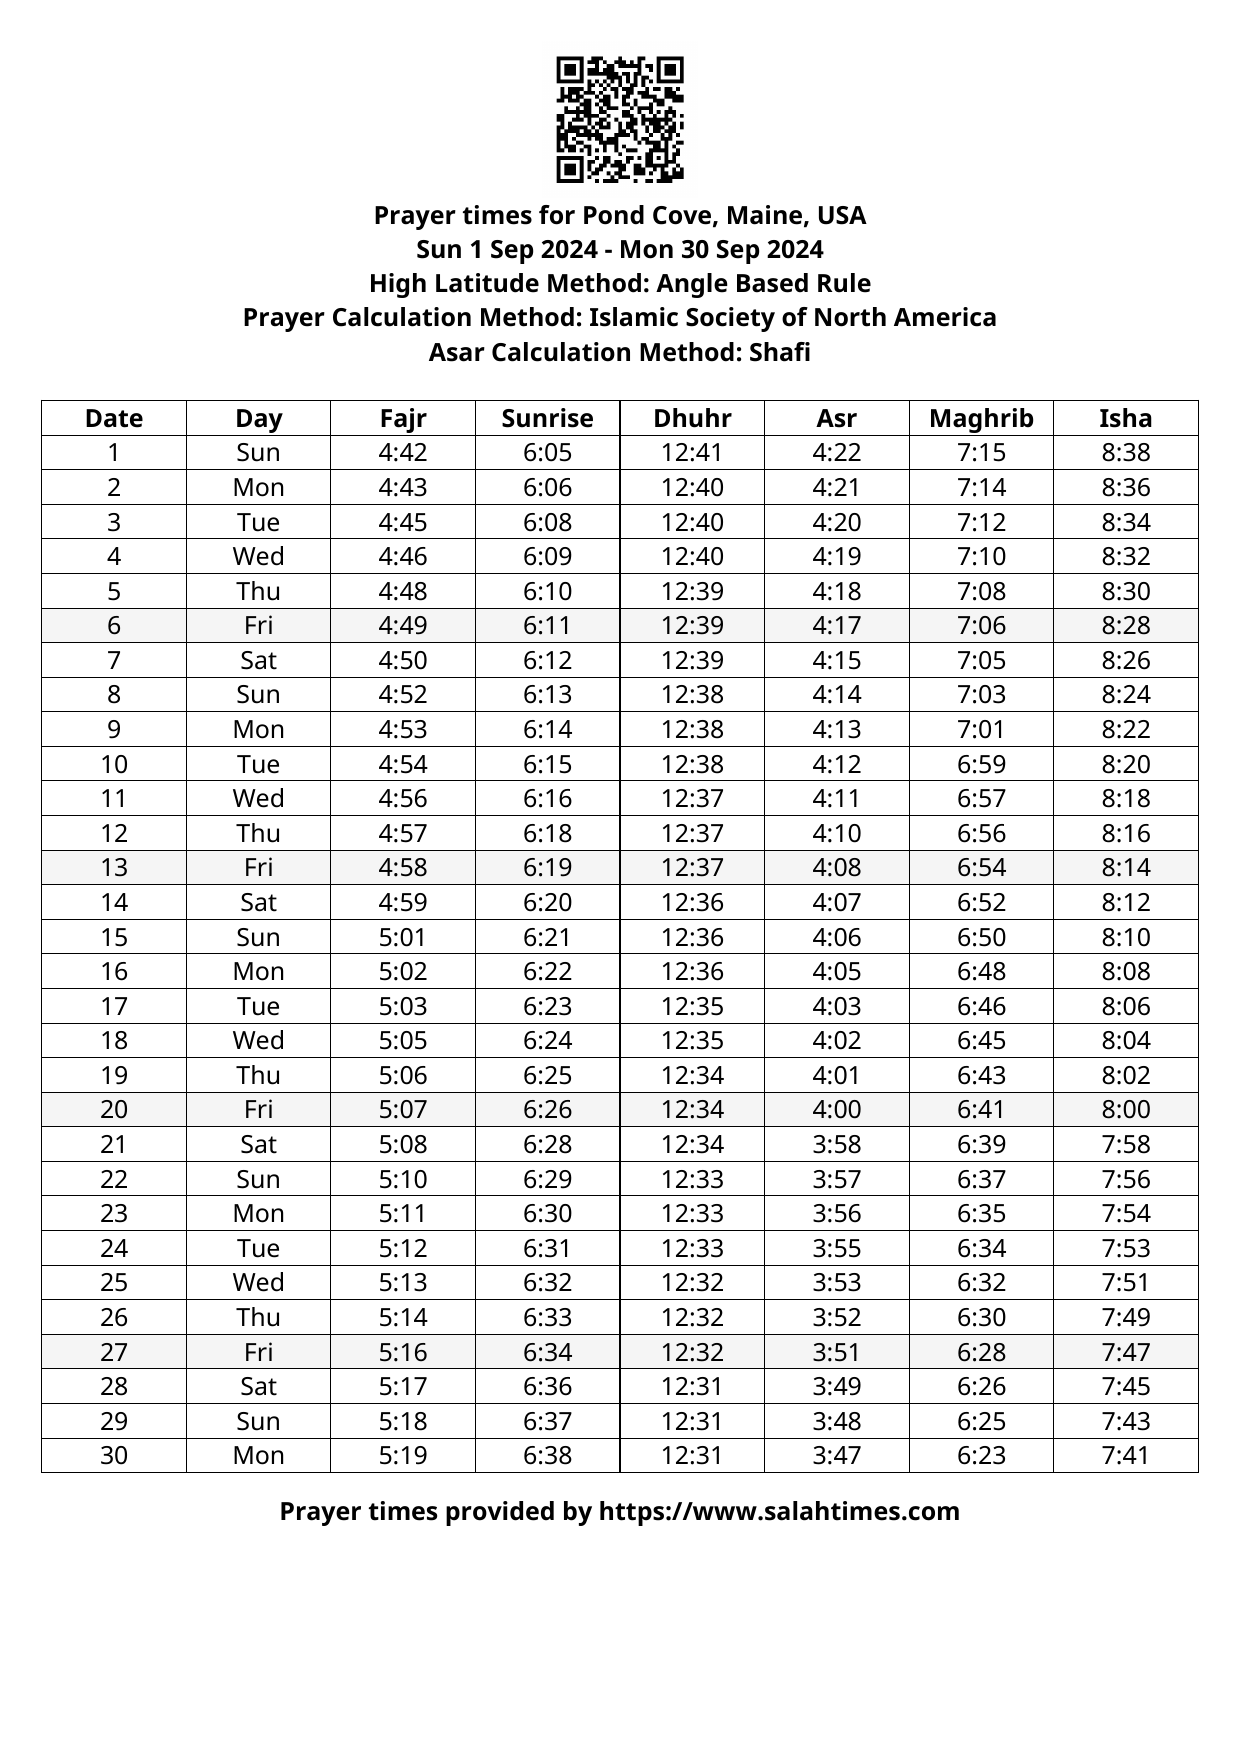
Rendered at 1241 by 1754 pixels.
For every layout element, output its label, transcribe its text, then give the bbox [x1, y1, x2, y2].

table_cell 1 [42, 436, 186, 469]
table_cell 11 [42, 781, 186, 815]
table_cell 6:26 [476, 1093, 619, 1126]
table_cell Sat [187, 1127, 330, 1161]
table_cell 6:21 [476, 920, 619, 953]
table_cell 6:38 [476, 1439, 619, 1472]
table_cell 5:03 [331, 989, 475, 1022]
table_cell Thu [187, 1058, 330, 1092]
table_cell Mon [187, 1439, 330, 1472]
table_cell 5:12 [331, 1231, 475, 1264]
table_cell 5:19 [331, 1439, 475, 1472]
table_cell Wed [187, 1024, 330, 1057]
table_cell 6:31 [476, 1231, 619, 1264]
table_cell 4:06 [765, 920, 909, 953]
text Asar Calculation Method: Shafi [42, 334, 1198, 368]
table_cell 8:06 [1054, 989, 1198, 1022]
table_cell 7:43 [1054, 1404, 1198, 1437]
table_cell 6:41 [910, 1093, 1053, 1126]
table_cell 6:43 [910, 1058, 1053, 1092]
table_cell 8:00 [1054, 1093, 1198, 1126]
table_cell 12:39 [621, 609, 764, 642]
table_cell 12:32 [621, 1266, 764, 1299]
table_cell 8:24 [1054, 678, 1198, 711]
table_cell 4:43 [331, 470, 475, 504]
table_cell 12:38 [621, 678, 764, 711]
table_cell 6:39 [910, 1127, 1053, 1161]
table_cell Sun [187, 436, 330, 469]
table_cell Sun [187, 1404, 330, 1437]
table_cell 4:03 [765, 989, 909, 1022]
table_cell 12:32 [621, 1300, 764, 1334]
table_cell Mon [187, 470, 330, 504]
text High Latitude Method: Angle Based Rule [42, 266, 1198, 300]
text Prayer Calculation Method: Islamic Society of North America [42, 300, 1198, 334]
table_cell 19 [42, 1058, 186, 1092]
table_cell 4:22 [765, 436, 909, 469]
table_cell 8:18 [1054, 781, 1198, 815]
table_cell 6:06 [476, 470, 619, 504]
table_cell 7:12 [910, 505, 1053, 538]
table_cell Wed [187, 539, 330, 573]
table_cell 4:20 [765, 505, 909, 538]
table_cell 5:07 [331, 1093, 475, 1126]
table_cell 12:34 [621, 1058, 764, 1092]
table_cell 25 [42, 1266, 186, 1299]
table_cell 13 [42, 851, 186, 884]
table_cell Fri [187, 1335, 330, 1368]
table_cell 7:54 [1054, 1196, 1198, 1230]
table_cell 6:30 [910, 1300, 1053, 1334]
table_cell 12:34 [621, 1093, 764, 1126]
text Prayer times for Pond Cove, Maine, USA [42, 198, 1198, 232]
table_cell 4:45 [331, 505, 475, 538]
table_cell 4:59 [331, 885, 475, 919]
table_cell 6:33 [476, 1300, 619, 1334]
table_cell 6:23 [910, 1439, 1053, 1472]
table_cell 4:52 [331, 678, 475, 711]
table_cell 4:10 [765, 816, 909, 849]
table_cell 7:47 [1054, 1335, 1198, 1368]
table_cell 8:26 [1054, 643, 1198, 677]
table_cell Fri [187, 1093, 330, 1126]
table_cell 7:14 [910, 470, 1053, 504]
table_cell 7:15 [910, 436, 1053, 469]
table_cell 4:48 [331, 574, 475, 607]
table_cell 7:58 [1054, 1127, 1198, 1161]
table_header Dhuhr [621, 401, 764, 434]
table_cell 7:45 [1054, 1369, 1198, 1403]
table_cell 4:14 [765, 678, 909, 711]
table_cell 8:30 [1054, 574, 1198, 607]
table_cell 12:33 [621, 1231, 764, 1264]
table_cell 10 [42, 747, 186, 780]
table_cell 5:05 [331, 1024, 475, 1057]
table_cell 6 [42, 609, 186, 642]
table_cell 4:56 [331, 781, 475, 815]
table_cell Sun [187, 678, 330, 711]
table_cell 22 [42, 1162, 186, 1195]
table_cell 4:15 [765, 643, 909, 677]
table_cell 6:50 [910, 920, 1053, 953]
table_cell 12:36 [621, 920, 764, 953]
table_cell 18 [42, 1024, 186, 1057]
table_cell 8:32 [1054, 539, 1198, 573]
table_cell 6:29 [476, 1162, 619, 1195]
table_cell Wed [187, 1266, 330, 1299]
table_cell 6:19 [476, 851, 619, 884]
table_cell 4:02 [765, 1024, 909, 1057]
table_cell 6:56 [910, 816, 1053, 849]
table_cell 8:04 [1054, 1024, 1198, 1057]
table_cell 4:11 [765, 781, 909, 815]
table_cell 12:35 [621, 989, 764, 1022]
table_cell 5:01 [331, 920, 475, 953]
table_cell 2 [42, 470, 186, 504]
table_cell 5:11 [331, 1196, 475, 1230]
table_cell 3 [42, 505, 186, 538]
table_cell Tue [187, 747, 330, 780]
table_cell Thu [187, 574, 330, 607]
table_cell 27 [42, 1335, 186, 1368]
table_cell 8:22 [1054, 712, 1198, 746]
table_cell 12:34 [621, 1127, 764, 1161]
table_cell 12:31 [621, 1369, 764, 1403]
table_cell 6:13 [476, 678, 619, 711]
table_cell 26 [42, 1300, 186, 1334]
table_header Day [187, 401, 330, 434]
table_cell 12:39 [621, 574, 764, 607]
table_cell 6:10 [476, 574, 619, 607]
table_cell 7:08 [910, 574, 1053, 607]
table_cell 12:38 [621, 747, 764, 780]
table_cell 23 [42, 1196, 186, 1230]
table_cell 8:12 [1054, 885, 1198, 919]
table_cell 5:06 [331, 1058, 475, 1092]
table_cell 12:38 [621, 712, 764, 746]
table_cell 5:18 [331, 1404, 475, 1437]
table_cell 4:07 [765, 885, 909, 919]
table_cell 4:42 [331, 436, 475, 469]
table_cell 20 [42, 1093, 186, 1126]
table_cell 30 [42, 1439, 186, 1472]
table_cell 6:08 [476, 505, 619, 538]
table_cell 5:17 [331, 1369, 475, 1403]
table_cell 5:16 [331, 1335, 475, 1368]
table_cell 6:26 [910, 1369, 1053, 1403]
table_cell 7:49 [1054, 1300, 1198, 1334]
text Sun 1 Sep 2024 - Mon 30 Sep 2024 [42, 232, 1198, 266]
table_cell 5:13 [331, 1266, 475, 1299]
table_cell 4:01 [765, 1058, 909, 1092]
table_cell 17 [42, 989, 186, 1022]
table_cell 7:56 [1054, 1162, 1198, 1195]
table_cell 6:54 [910, 851, 1053, 884]
table_cell 29 [42, 1404, 186, 1437]
table_cell 4:17 [765, 609, 909, 642]
table_cell 6:09 [476, 539, 619, 573]
table_cell 3:49 [765, 1369, 909, 1403]
table_cell 12:31 [621, 1439, 764, 1472]
table_cell 8:02 [1054, 1058, 1198, 1092]
table_cell 12:33 [621, 1196, 764, 1230]
table_cell 4:19 [765, 539, 909, 573]
table_cell 8:34 [1054, 505, 1198, 538]
table_cell 6:34 [476, 1335, 619, 1368]
table_header Asr [765, 401, 909, 434]
table_cell 5:14 [331, 1300, 475, 1334]
table_cell 21 [42, 1127, 186, 1161]
table_header Sunrise [476, 401, 619, 434]
table_cell 6:22 [476, 954, 619, 988]
table_cell Tue [187, 1231, 330, 1264]
table_cell 6:30 [476, 1196, 619, 1230]
table_cell Fri [187, 609, 330, 642]
table_header Date [42, 401, 186, 434]
table_cell 5:10 [331, 1162, 475, 1195]
table_cell Thu [187, 1300, 330, 1334]
table_cell 3:51 [765, 1335, 909, 1368]
table_cell 12:37 [621, 851, 764, 884]
table_cell 12:40 [621, 505, 764, 538]
picture [542, 41, 699, 198]
table_cell 6:45 [910, 1024, 1053, 1057]
table_cell 6:14 [476, 712, 619, 746]
table_cell 6:32 [910, 1266, 1053, 1299]
table_cell 4:00 [765, 1093, 909, 1126]
table_cell 12:32 [621, 1335, 764, 1368]
table_cell 8:08 [1054, 954, 1198, 988]
table_cell 3:57 [765, 1162, 909, 1195]
table_cell 14 [42, 885, 186, 919]
table_cell 3:47 [765, 1439, 909, 1472]
table_cell 7:10 [910, 539, 1053, 573]
table_cell 15 [42, 920, 186, 953]
table_cell 12 [42, 816, 186, 849]
table_cell 6:52 [910, 885, 1053, 919]
table_cell 8:38 [1054, 436, 1198, 469]
table_cell 12:35 [621, 1024, 764, 1057]
table_cell 3:55 [765, 1231, 909, 1264]
table_cell 12:37 [621, 816, 764, 849]
table_cell 4 [42, 539, 186, 573]
table_cell 6:25 [910, 1404, 1053, 1437]
table_cell 6:05 [476, 436, 619, 469]
table_cell 8:20 [1054, 747, 1198, 780]
table_cell 8:36 [1054, 470, 1198, 504]
table_cell 4:18 [765, 574, 909, 607]
table_cell 12:40 [621, 470, 764, 504]
table_cell 6:57 [910, 781, 1053, 815]
table_cell Mon [187, 712, 330, 746]
table_cell 6:18 [476, 816, 619, 849]
table_cell 3:56 [765, 1196, 909, 1230]
table_cell 12:36 [621, 954, 764, 988]
table_cell 6:48 [910, 954, 1053, 988]
table_cell 4:57 [331, 816, 475, 849]
table_cell 6:16 [476, 781, 619, 815]
table_cell 4:05 [765, 954, 909, 988]
table_cell 7:51 [1054, 1266, 1198, 1299]
table_cell 4:54 [331, 747, 475, 780]
table_cell 12:36 [621, 885, 764, 919]
table_cell 4:21 [765, 470, 909, 504]
table_cell 6:12 [476, 643, 619, 677]
table_cell 24 [42, 1231, 186, 1264]
table_cell 5 [42, 574, 186, 607]
table_cell 8:16 [1054, 816, 1198, 849]
table_cell 6:37 [910, 1162, 1053, 1195]
table_cell Sun [187, 920, 330, 953]
table_cell 28 [42, 1369, 186, 1403]
table_cell 6:59 [910, 747, 1053, 780]
table_header Isha [1054, 401, 1198, 434]
table_cell Mon [187, 1196, 330, 1230]
table_cell 12:39 [621, 643, 764, 677]
table_cell 6:24 [476, 1024, 619, 1057]
table_cell 4:50 [331, 643, 475, 677]
table_cell Tue [187, 989, 330, 1022]
table_cell 3:58 [765, 1127, 909, 1161]
table_cell 12:31 [621, 1404, 764, 1437]
table_cell 6:23 [476, 989, 619, 1022]
table_cell 4:13 [765, 712, 909, 746]
table_cell 6:34 [910, 1231, 1053, 1264]
table_cell 12:33 [621, 1162, 764, 1195]
table_cell 7 [42, 643, 186, 677]
text Prayer times provided by https://www.salahtimes.com [42, 1494, 1198, 1528]
table_cell 3:53 [765, 1266, 909, 1299]
table_cell 6:15 [476, 747, 619, 780]
table_cell 9 [42, 712, 186, 746]
table_cell Tue [187, 505, 330, 538]
table_cell Sun [187, 1162, 330, 1195]
table_cell Sat [187, 885, 330, 919]
table_cell 4:53 [331, 712, 475, 746]
table_cell 3:48 [765, 1404, 909, 1437]
table_cell 6:32 [476, 1266, 619, 1299]
table_cell 7:53 [1054, 1231, 1198, 1264]
table_cell 6:35 [910, 1196, 1053, 1230]
table_cell Mon [187, 954, 330, 988]
table_cell 5:02 [331, 954, 475, 988]
table_cell 6:20 [476, 885, 619, 919]
table_cell 6:36 [476, 1369, 619, 1403]
table_cell 4:08 [765, 851, 909, 884]
table_cell 16 [42, 954, 186, 988]
table_cell 4:58 [331, 851, 475, 884]
table_cell 12:40 [621, 539, 764, 573]
table_cell Sat [187, 643, 330, 677]
table_cell 7:03 [910, 678, 1053, 711]
table_cell 12:37 [621, 781, 764, 815]
table_cell 8 [42, 678, 186, 711]
table_cell 4:46 [331, 539, 475, 573]
table_cell 5:08 [331, 1127, 475, 1161]
table_cell 6:28 [910, 1335, 1053, 1368]
table_cell 3:52 [765, 1300, 909, 1334]
table_cell 7:05 [910, 643, 1053, 677]
table_cell Fri [187, 851, 330, 884]
table_header Fajr [331, 401, 475, 434]
table_cell 8:10 [1054, 920, 1198, 953]
table_cell 8:28 [1054, 609, 1198, 642]
table_cell 6:25 [476, 1058, 619, 1092]
table_cell 7:41 [1054, 1439, 1198, 1472]
table_cell 4:49 [331, 609, 475, 642]
table_cell 6:28 [476, 1127, 619, 1161]
table_cell 6:46 [910, 989, 1053, 1022]
table_cell Wed [187, 781, 330, 815]
table_cell 7:06 [910, 609, 1053, 642]
table_cell 12:41 [621, 436, 764, 469]
table_cell 6:11 [476, 609, 619, 642]
table_cell 7:01 [910, 712, 1053, 746]
table_header Maghrib [910, 401, 1053, 434]
table_cell 6:37 [476, 1404, 619, 1437]
table_cell Thu [187, 816, 330, 849]
table_cell 4:12 [765, 747, 909, 780]
table_cell Sat [187, 1369, 330, 1403]
table_cell 8:14 [1054, 851, 1198, 884]
